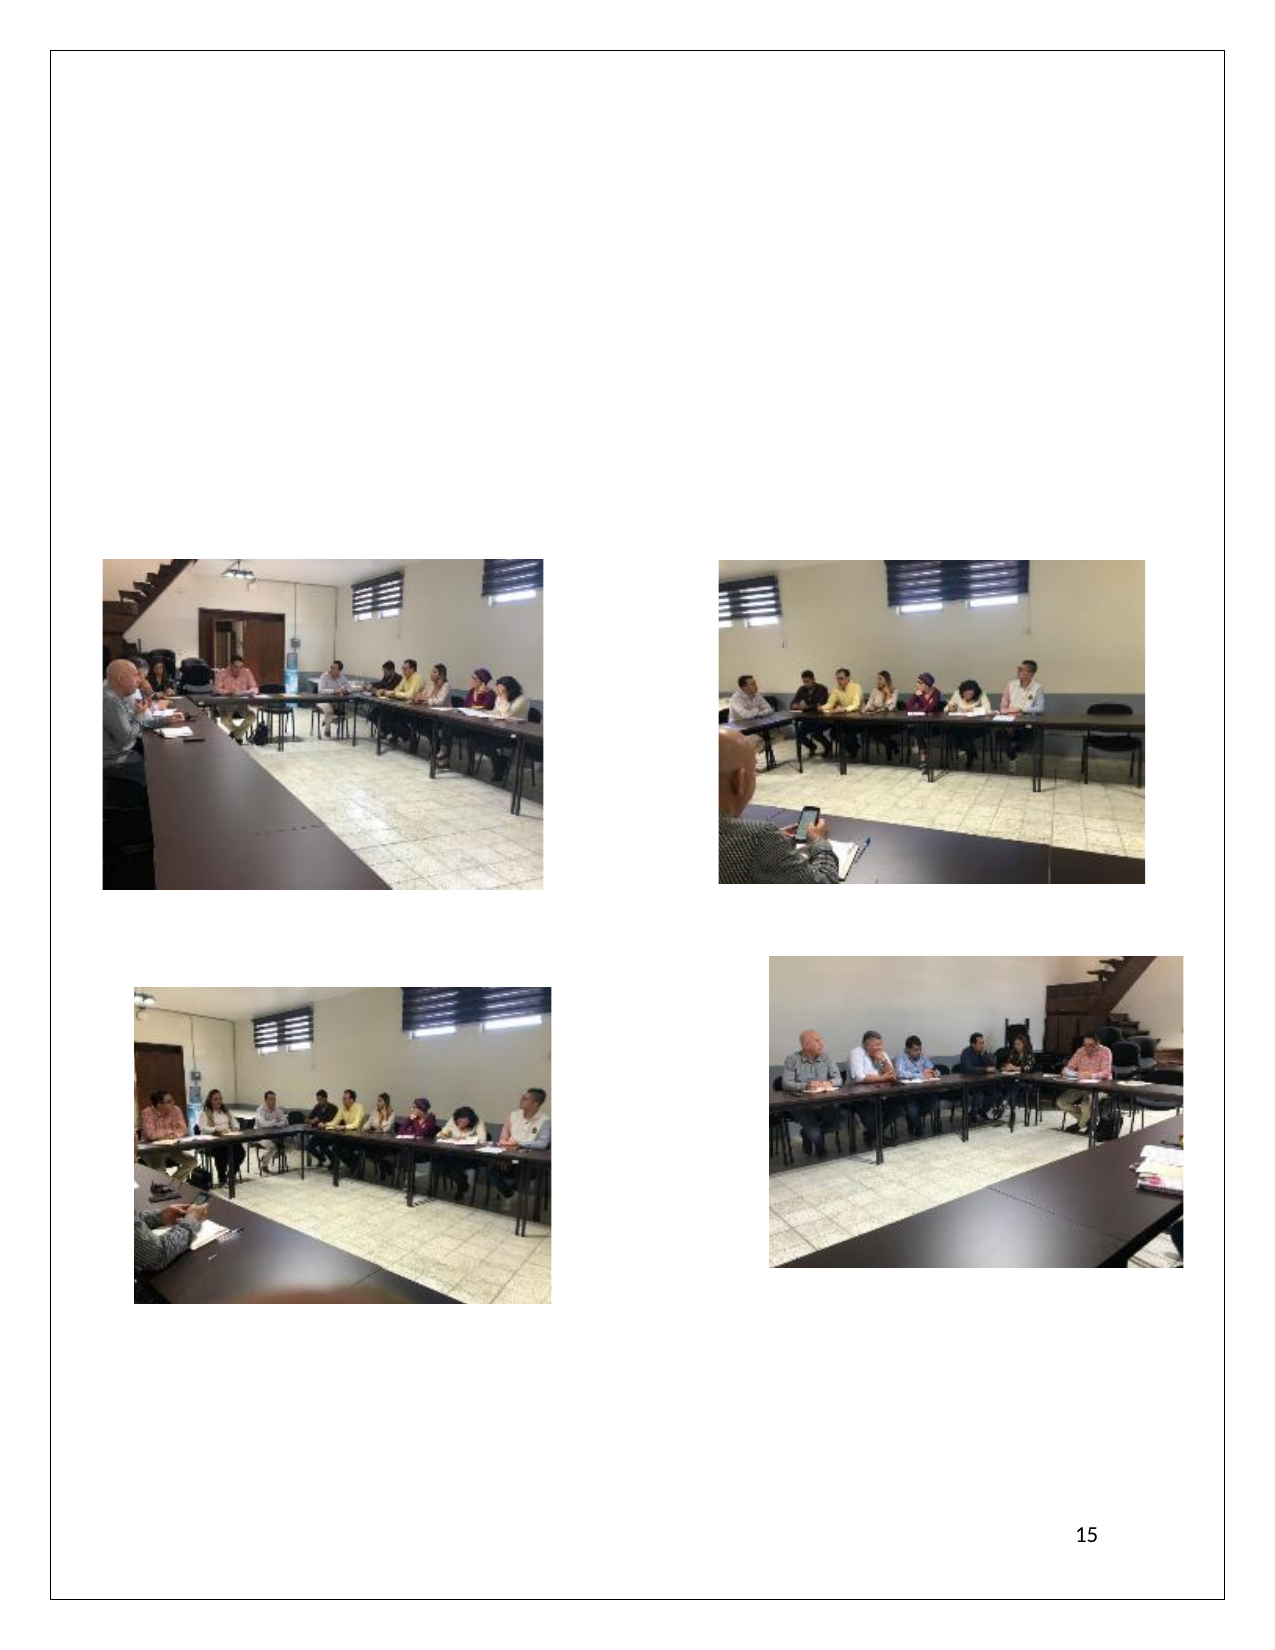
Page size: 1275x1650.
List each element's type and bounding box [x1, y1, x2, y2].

picture [717, 560, 1144, 883]
picture [132, 987, 552, 1303]
picture [767, 956, 1183, 1266]
picture [102, 559, 544, 890]
